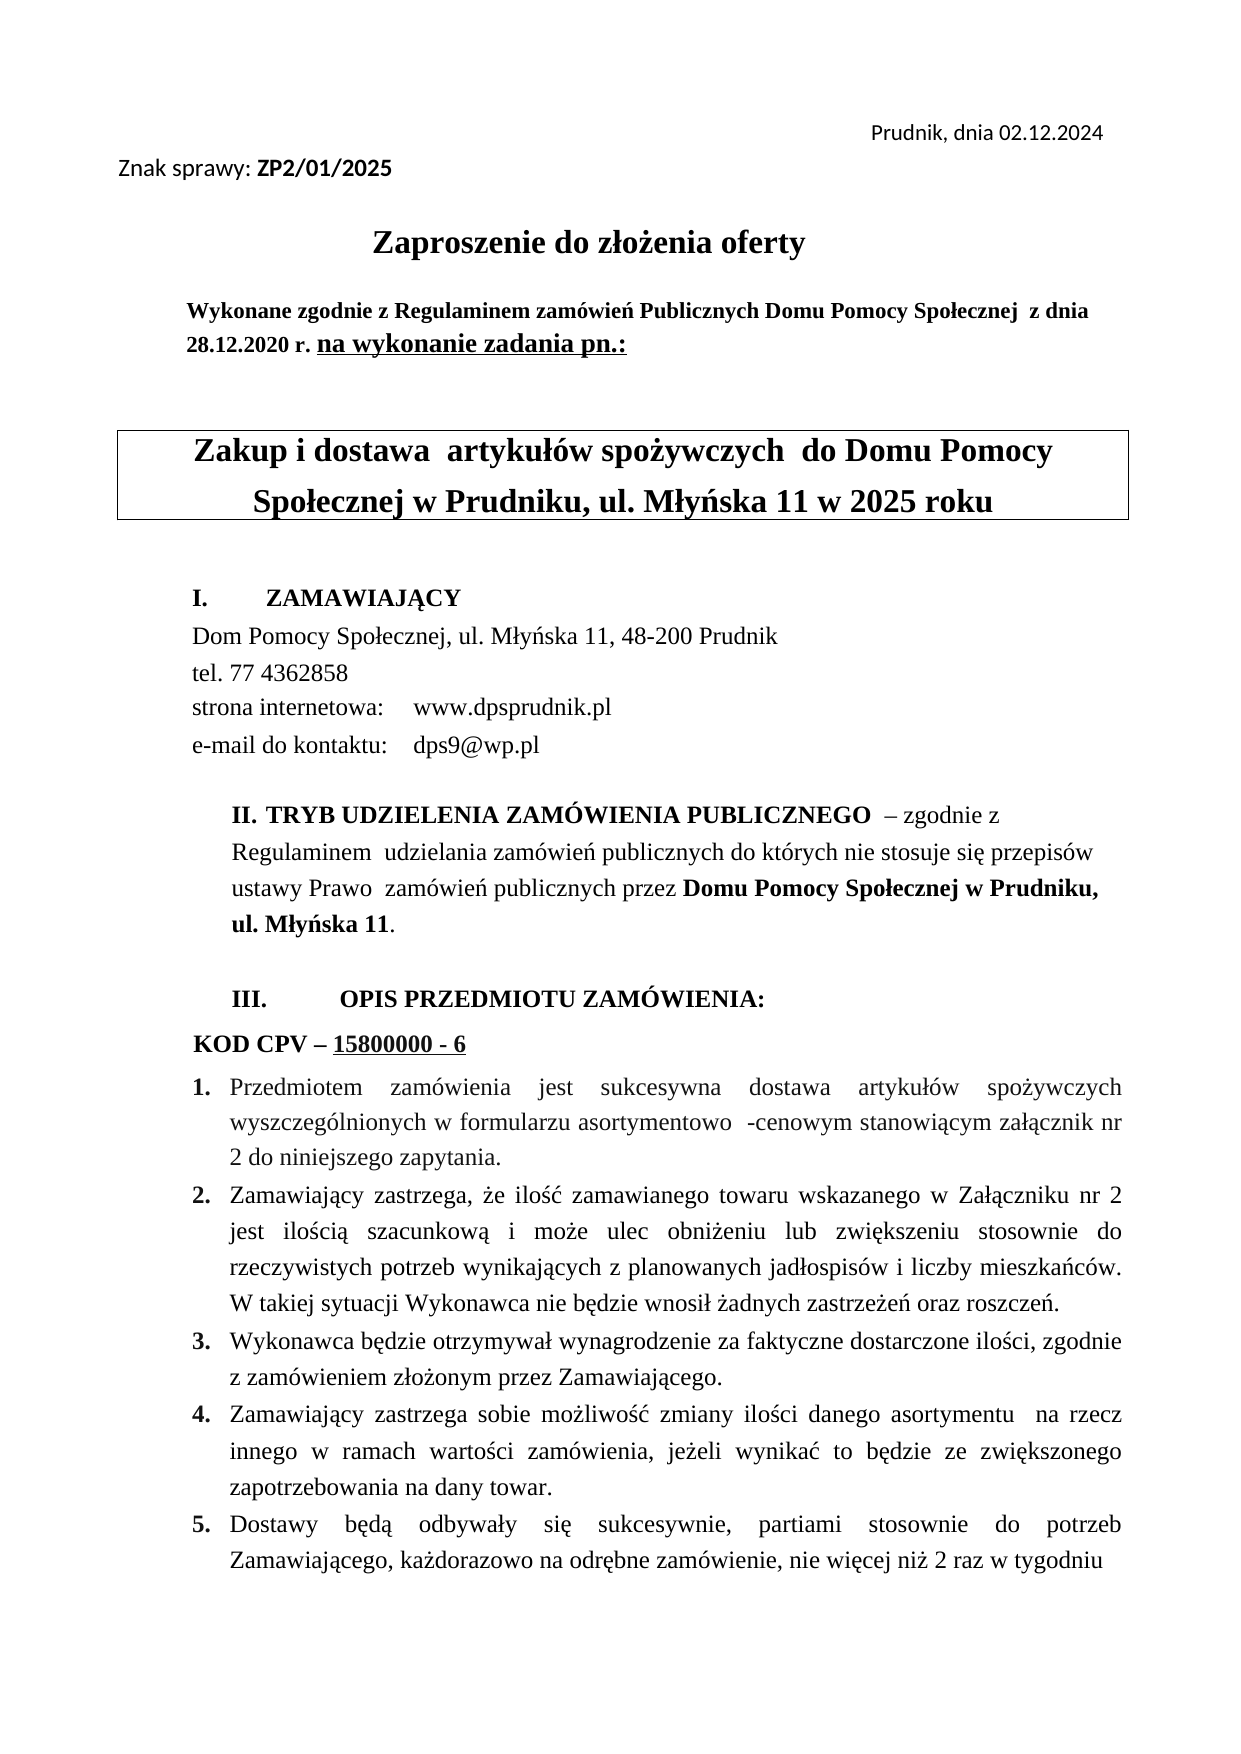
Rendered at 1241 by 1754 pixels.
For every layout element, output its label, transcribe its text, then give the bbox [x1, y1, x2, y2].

list TRYB UDZIELENIA ZAMÓWIENIA PUBLICZNEGO – zgodnie z Regulaminem udzielania zamówień publicznych do których nie stosuje się przepisów ustawy Prawo zamówień publicznych przez Domu Pomocy Społecznej w Prudniku, ul. Młyńska 11. [231, 801, 1125, 938]
text e-mail do kontaktu: dps9@wp.pl [116, 730, 695, 759]
text Prudnik, dnia 02.12.2024 [118, 119, 1128, 145]
text Wykonane zgodnie z Regulaminem zamówień Publicznych Domu Pomocy Społecznej z dnia [118, 297, 1092, 323]
subtitle KOD CPV – 15800000 - 6 [118, 1029, 1128, 1057]
text tel. 77 4362858 strona internetowa: www.dpsprudnik.pl [116, 658, 695, 721]
subtitle ZAMAWIAJĄCY [192, 583, 1128, 612]
list Wykonawca będzie otrzymywał wynagrodzenie za faktyczne dostarczone ilości, zgodnie z zamówieniem złożonym przez Zamawiającego. [192, 1326, 1123, 1391]
list OPIS PRZEDMIOTU ZAMÓWIENIA: [231, 984, 1125, 1013]
text Dom Pomocy Społecznej, ul. Młyńska 11, 48-200 Prudnik [192, 621, 1123, 650]
list Zamawiający zastrzega sobie możliwość zmiany ilości danego asortymentu na rzecz innego w ramach wartości zamówienia, jeżeli wynikać to będzie ze zwiększonego zapotrzebowania na dany towar. [192, 1399, 1123, 1501]
text Znak sprawy: ZP2/01/2025 [118, 153, 1128, 182]
list Przedmiotem zamówienia jest sukcesywna dostawa artykułów spożywczych wyszczególnionych w formularzu asortymentowo -cenowym stanowiącym załącznik nr 2 do niniejszego zapytania. [192, 1072, 1123, 1171]
list Zamawiający zastrzega, że ilość zamawianego towaru wskazanego w Załączniku nr 2 jest ilością szacunkową i może ulec obniżeniu lub zwiększeniu stosownie do rzeczywistych potrzeb wynikających z planowanych jadłospisów i liczby mieszkańców. W takiej sytuacji Wykonawca nie będzie wnosił żadnych zastrzeżeń oraz roszczeń. [192, 1180, 1123, 1317]
list Dostawy będą odbywały się sukcesywnie, partiami stosownie do potrzeb Zamawiającego, każdorazowo na odrębne zamówienie, nie więcej niż 2 raz w tygodniu [192, 1509, 1123, 1574]
text 28.12.2020 r. na wykonanie zadania pn.: [186, 327, 1092, 358]
text Zakup i dostawa artykułów spożywczych do Domu Pomocy Społecznej w Prudniku, ul. Młyńska 11 w 2025 roku [118, 431, 1128, 519]
subtitle Zaproszenie do złożenia oferty [372, 222, 1128, 260]
